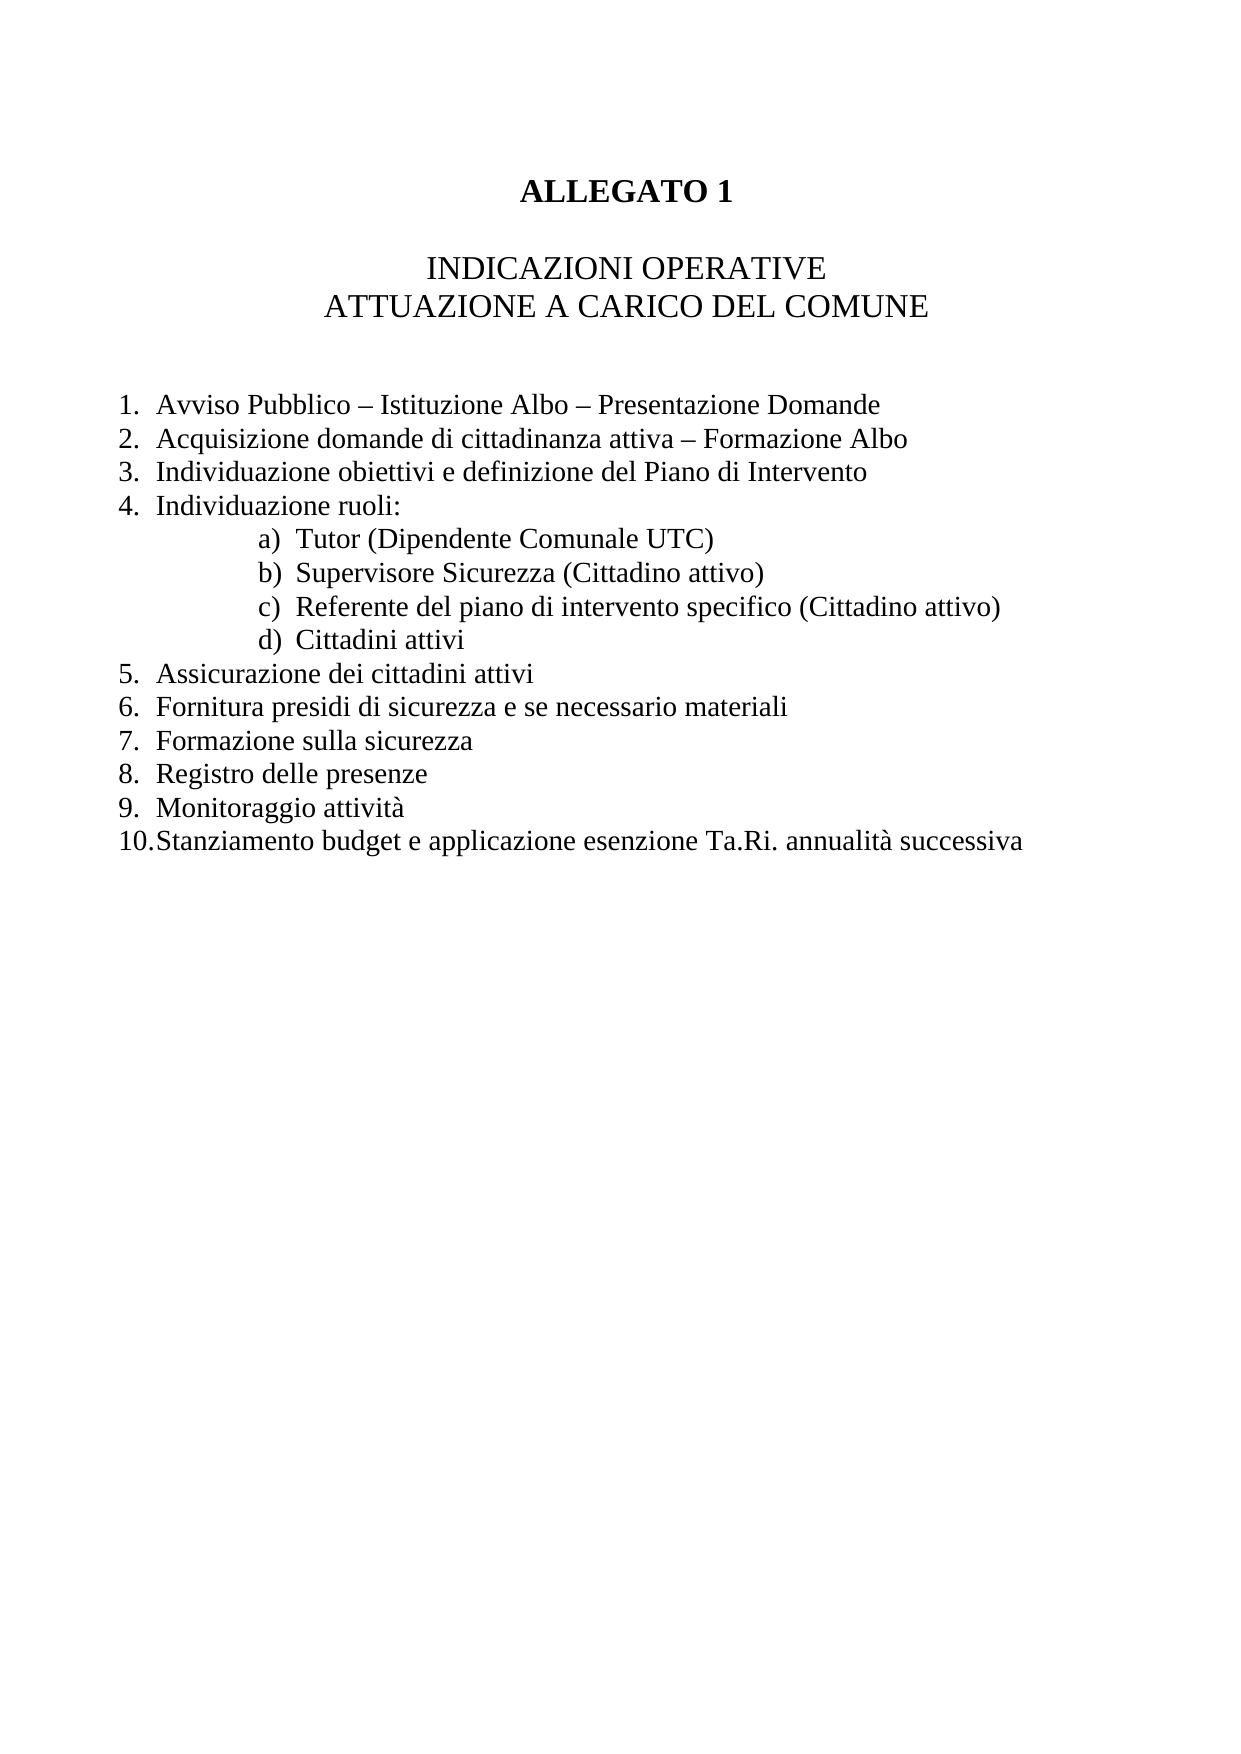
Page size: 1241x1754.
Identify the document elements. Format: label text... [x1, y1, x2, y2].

list Formazione sulla sicurezza [118, 723, 1123, 756]
list Acquisizione domande di cittadinanza attiva – Formazione Albo [118, 421, 1123, 454]
list Cittadini attivi [258, 622, 1123, 656]
text ATTUAZIONE A CARICO DEL COMUNE [130, 287, 1123, 325]
list Referente del piano di intervento specifico (Cittadino attivo) [258, 589, 1123, 622]
list Assicurazione dei cittadini attivi [118, 656, 1123, 689]
list Monitoraggio attività [118, 790, 1123, 823]
list Individuazione ruoli: [118, 488, 1123, 522]
text INDICAZIONI OPERATIVE [130, 248, 1123, 287]
list Avviso Pubblico – Istituzione Albo – Presentazione Domande [118, 387, 1123, 421]
list Supervisore Sicurezza (Cittadino attivo) [258, 555, 1123, 589]
list Fornitura presidi di sicurezza e se necessario materiali [118, 689, 1123, 723]
text ALLEGATO 1 [130, 172, 1123, 210]
list Individuazione obiettivi e definizione del Piano di Intervento [118, 454, 1123, 488]
list Stanziamento budget e applicazione esenzione Ta.Ri. annualità successiva [118, 823, 1123, 857]
list Tutor (Dipendente Comunale UTC) [258, 522, 1123, 555]
list Registro delle presenze [118, 756, 1123, 790]
